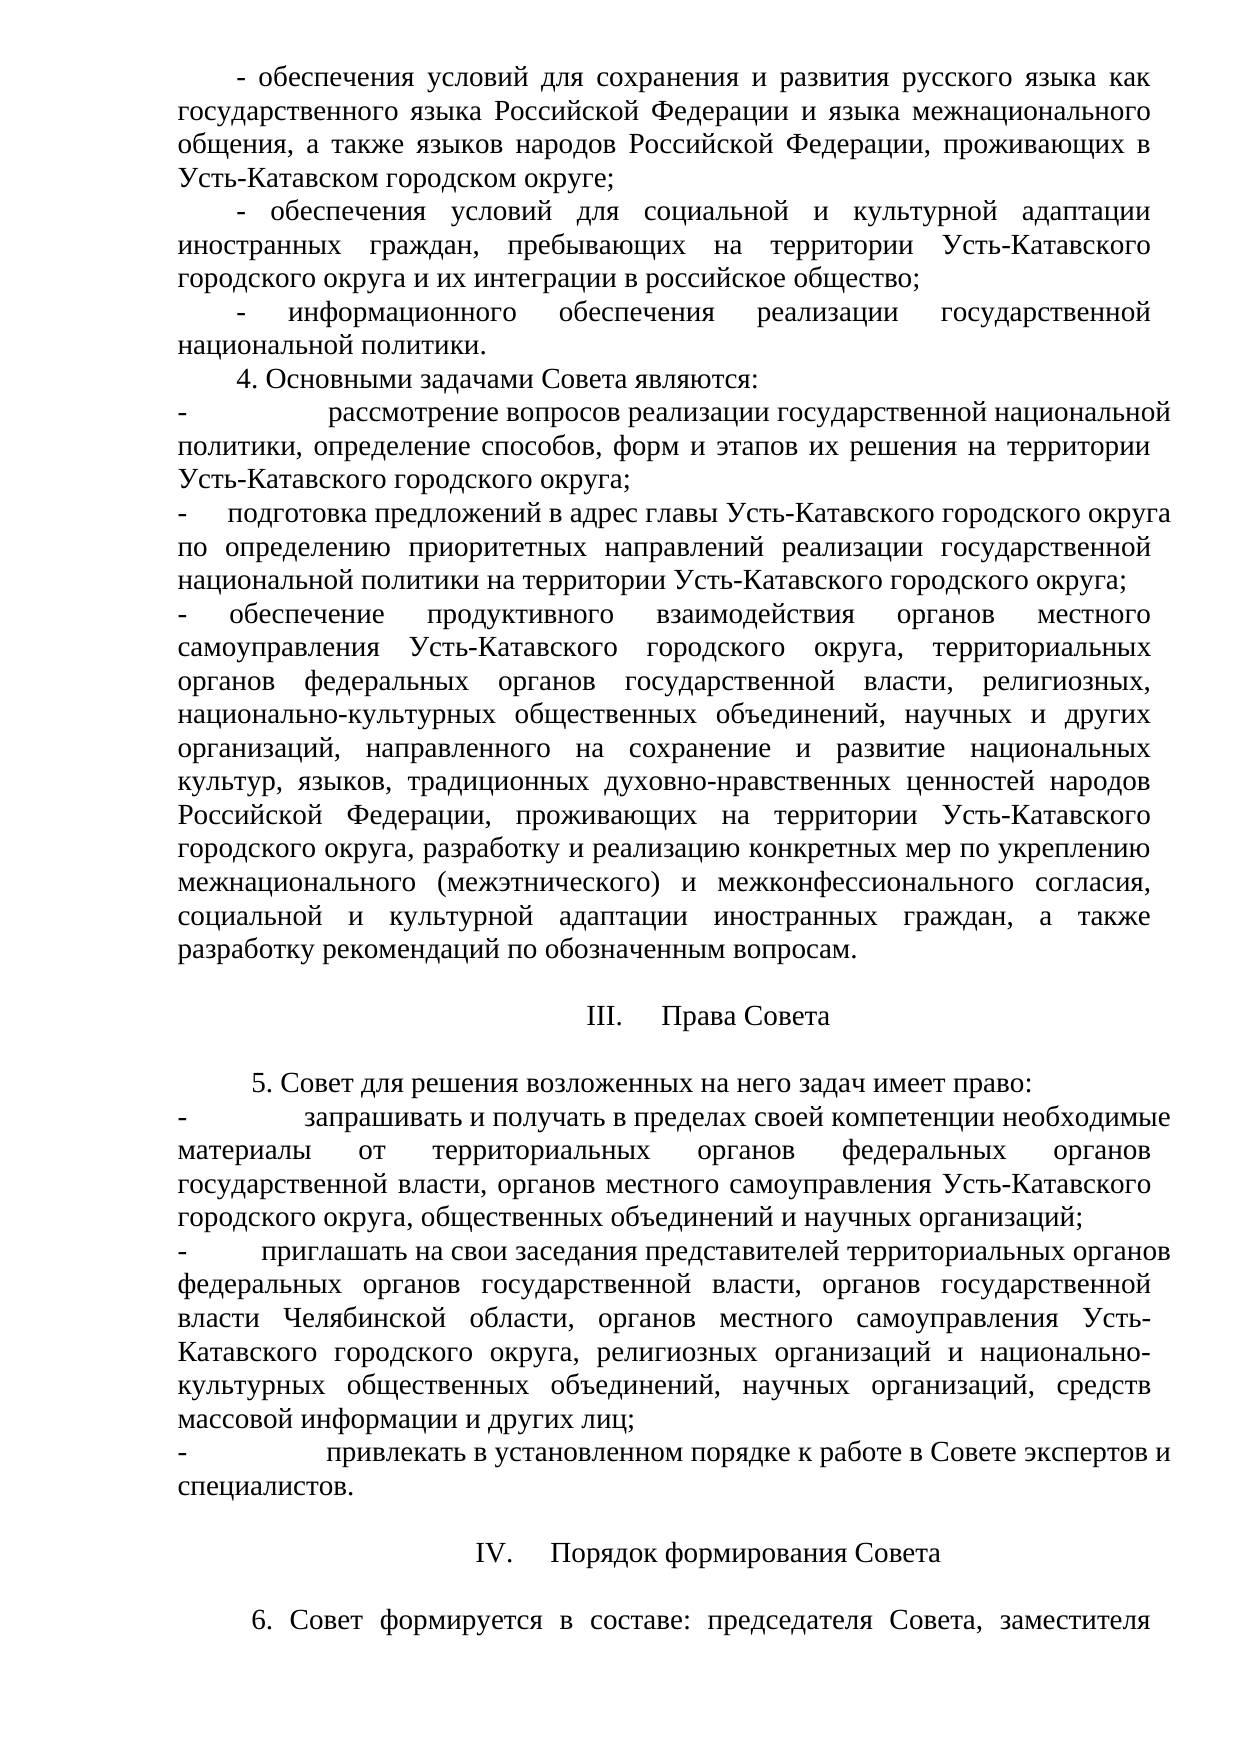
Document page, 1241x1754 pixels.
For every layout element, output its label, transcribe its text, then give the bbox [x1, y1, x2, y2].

text - привлекать в установленном порядке к работе в Совете экспертов и специалистов. [177, 1434, 1152, 1501]
list Порядок формирования Совета [265, 1535, 1152, 1568]
list Права Совета [265, 998, 1152, 1032]
text - запрашивать и получать в пределах своей компетенции необходимые материалы от территориальных органов федеральных органов государственной власти, органов местного самоуправления Усть-Катавского городского округа, общественных объединений и научных организаций; [177, 1099, 1152, 1233]
text - рассмотрение вопросов реализации государственной национальной политики, определение способов, форм и этапов их решения на территории Усть-Катавского городского округа; [177, 394, 1152, 495]
text - приглашать на свои заседания представителей территориальных органов федеральных органов государственной власти, органов государственной власти Челябинской области, органов местного самоуправления Усть-Катавского городского округа, религиозных организаций и национально-культурных общественных объединений, научных организаций, средств массовой информации и других лиц; [177, 1233, 1152, 1434]
text - информационного обеспечения реализации государственной национальной политики. [177, 294, 1152, 361]
text 5. Совет для решения возложенных на него задач имеет право: [177, 1065, 1152, 1099]
text - обеспечения условий для социальной и культурной адаптации иностранных граждан, пребывающих на территории Усть-Катавского городского округа и их интеграции в российское общество; [177, 193, 1152, 294]
text - обеспечения условий для сохранения и развития русского языка как государственного языка Российской Федерации и языка межнационального общения, а также языков народов Российской Федерации, проживающих в Усть-Катавском городском округе; [177, 59, 1152, 193]
text 4. Основными задачами Совета являются: [177, 361, 1152, 394]
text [177, 1602, 1152, 1636]
text - подготовка предложений в адрес главы Усть-Катавского городского округа по определению приоритетных направлений реализации государственной национальной политики на территории Усть-Катавского городского округа; [177, 495, 1152, 596]
text - обеспечение продуктивного взаимодействия органов местного самоуправления Усть-Катавского городского округа, территориальных органов федеральных органов государственной власти, религиозных, национально-культурных общественных объединений, научных и других организаций, направленного на сохранение и развитие национальных культур, языков, традиционных духовно-нравственных ценностей народов Российской Федерации, проживающих на территории Усть-Катавского городского округа, разработку и реализацию конкретных мер по укреплению межнационального (межэтнического) и межконфессионального согласия, социальной и культурной адаптации иностранных граждан, а также разработку рекомендаций по обозначенным вопросам. [177, 596, 1152, 965]
